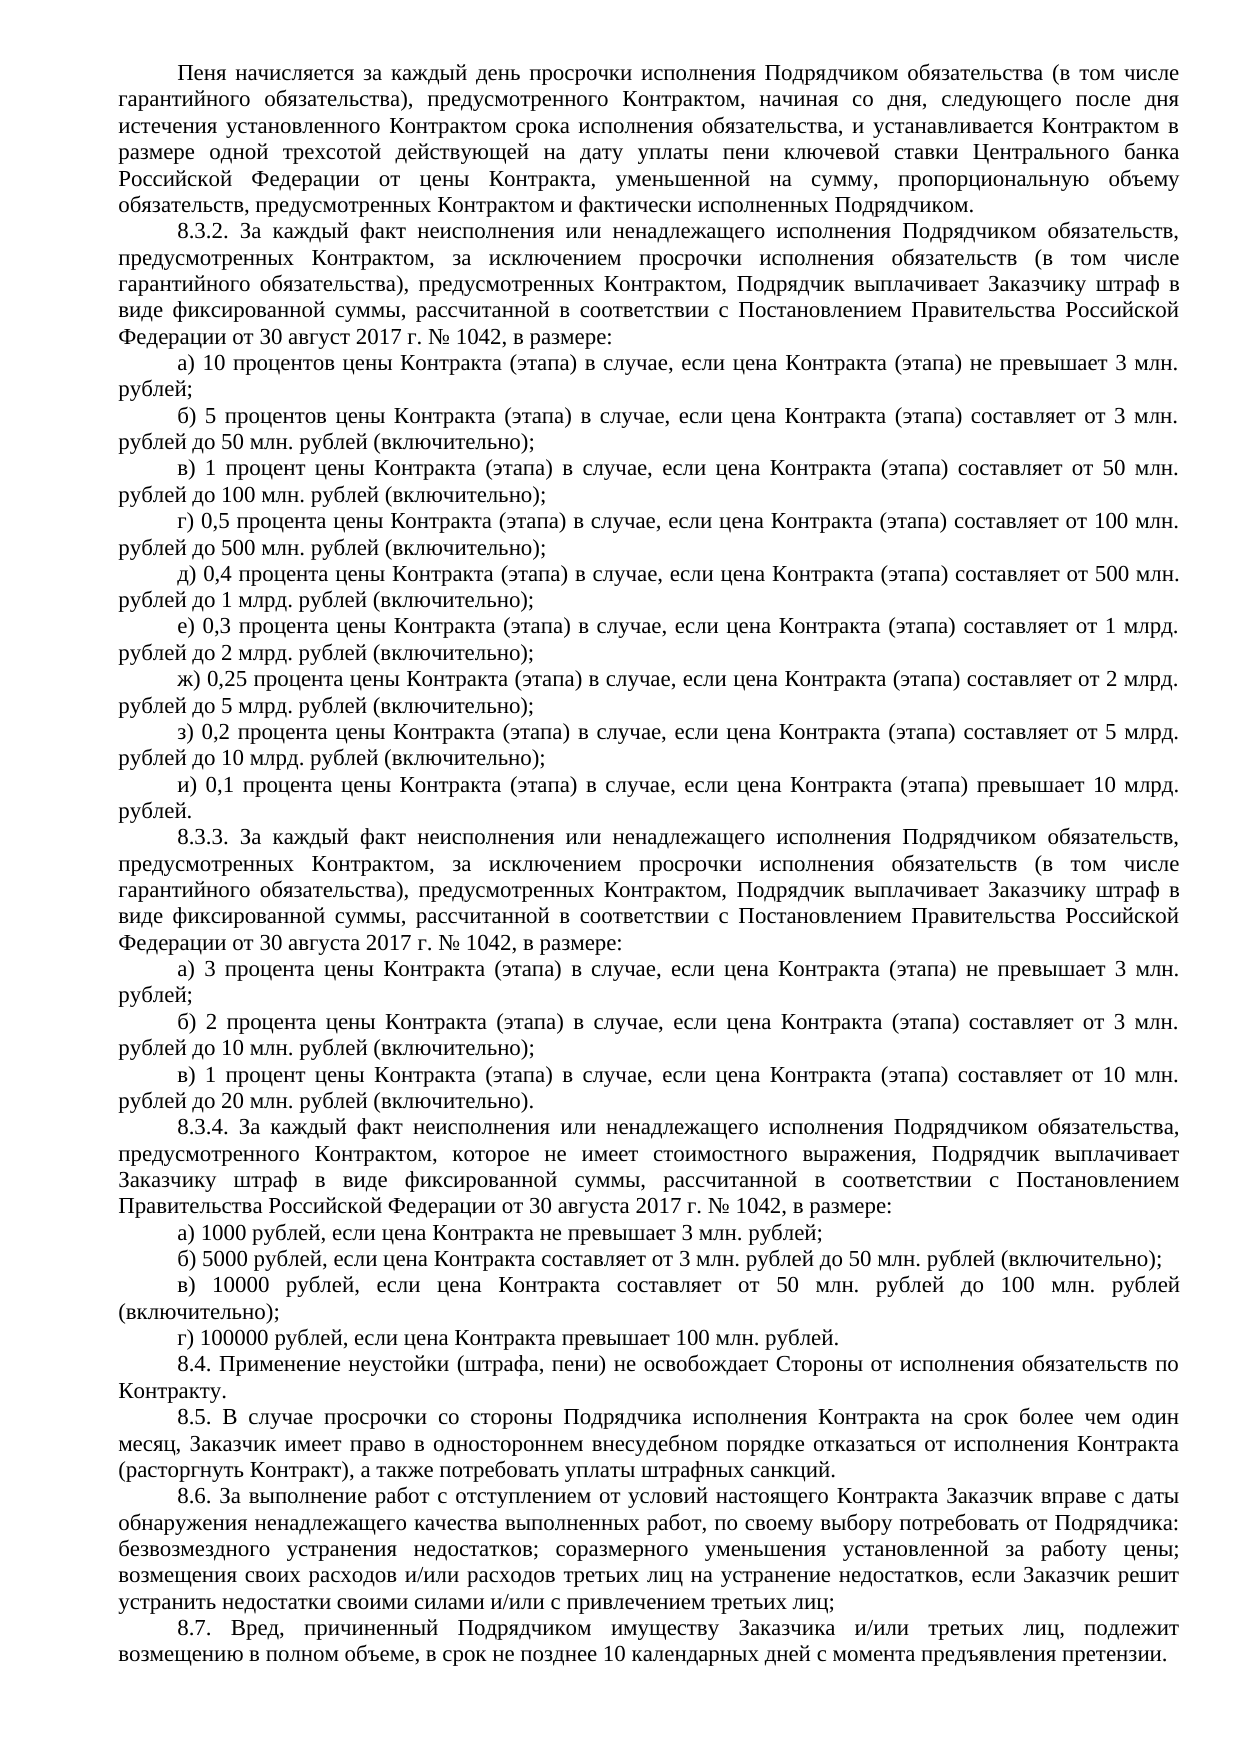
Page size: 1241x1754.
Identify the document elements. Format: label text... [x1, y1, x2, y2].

text е) 0,3 процента цены Контракта (этапа) в случае, если цена Контракта (этапа) составляет от 1 млрд. рублей до 2 млрд. рублей (включительно); [118, 613, 1181, 665]
text ж) 0,25 процента цены Контракта (этапа) в случае, если цена Контракта (этапа) составляет от 2 млрд. рублей до 5 млрд. рублей (включительно); [118, 665, 1181, 718]
text з) 0,2 процента цены Контракта (этапа) в случае, если цена Контракта (этапа) составляет от 5 млрд. рублей до 10 млрд. рублей (включительно); [118, 718, 1181, 771]
text в) 1 процент цены Контракта (этапа) в случае, если цена Контракта (этапа) составляет от 50 млн. рублей до 100 млн. рублей (включительно); [118, 454, 1181, 507]
text г) 0,5 процента цены Контракта (этапа) в случае, если цена Контракта (этапа) составляет от 100 млн. рублей до 500 млн. рублей (включительно); [118, 507, 1181, 560]
text и) 0,1 процента цены Контракта (этапа) в случае, если цена Контракта (этапа) превышает 10 млрд. рублей. [118, 771, 1181, 823]
text б) 5000 рублей, если цена Контракта составляет от 3 млн. рублей до 50 млн. рублей (включительно); [118, 1245, 1181, 1271]
text 8.6. За выполнение работ с отступлением от условий настоящего Контракта Заказчик вправе с даты обнаружения ненадлежащего качества выполненных работ, по своему выбору потребовать от Подрядчика: безвозмездного устранения недостатков; соразмерного уменьшения установленной за работу цены; возмещения своих расходов и/или расходов третьих лиц на устранение недостатков, если Заказчик решит устранить недостатки своими силами и/или с привлечением третьих лиц; [118, 1482, 1181, 1614]
text в) 10000 рублей, если цена Контракта составляет от 50 млн. рублей до 100 млн. рублей (включительно); [118, 1271, 1181, 1324]
text в) 1 процент цены Контракта (этапа) в случае, если цена Контракта (этапа) составляет от 10 млн. рублей до 20 млн. рублей (включительно). [118, 1061, 1181, 1113]
text 8.3.4. За каждый факт неисполнения или ненадлежащего исполнения Подрядчиком обязательства, предусмотренного Контрактом, которое не имеет стоимостного выражения, Подрядчик выплачивает Заказчику штраф в виде фиксированной суммы, рассчитанной в соответствии с Постановлением Правительства Российской Федерации от 30 августа 2017 г. № 1042, в размере: [118, 1113, 1181, 1219]
text б) 5 процентов цены Контракта (этапа) в случае, если цена Контракта (этапа) составляет от 3 млн. рублей до 50 млн. рублей (включительно); [118, 402, 1181, 454]
text б) 2 процента цены Контракта (этапа) в случае, если цена Контракта (этапа) составляет от 3 млн. рублей до 10 млн. рублей (включительно); [118, 1008, 1181, 1061]
text а) 3 процента цены Контракта (этапа) в случае, если цена Контракта (этапа) не превышает 3 млн. рублей; [118, 955, 1181, 1008]
text 8.3.2. За каждый факт неисполнения или ненадлежащего исполнения Подрядчиком обязательств, предусмотренных Контрактом, за исключением просрочки исполнения обязательств (в том числе гарантийного обязательства), предусмотренных Контрактом, Подрядчик выплачивает Заказчику штраф в виде фиксированной суммы, рассчитанной в соответствии с Постановлением Правительства Российской Федерации от 30 август 2017 г. № 1042, в размере: [118, 217, 1181, 349]
text 8.5. В случае просрочки со стороны Подрядчика исполнения Контракта на срок более чем один месяц, Заказчик имеет право в одностороннем внесудебном порядке отказаться от исполнения Контракта (расторгнуть Контракт), а также потребовать уплаты штрафных санкций. [118, 1403, 1181, 1482]
text 8.4. Применение неустойки (штрафа, пени) не освобождает Стороны от исполнения обязательств по Контракту. [118, 1351, 1181, 1403]
text 8.3.3. За каждый факт неисполнения или ненадлежащего исполнения Подрядчиком обязательств, предусмотренных Контрактом, за исключением просрочки исполнения обязательств (в том числе гарантийного обязательства), предусмотренных Контрактом, Подрядчик выплачивает Заказчику штраф в виде фиксированной суммы, рассчитанной в соответствии с Постановлением Правительства Российской Федерации от 30 августа 2017 г. № 1042, в размере: [118, 823, 1181, 955]
text а) 1000 рублей, если цена Контракта не превышает 3 млн. рублей; [118, 1219, 1181, 1245]
text 8.7. Вред, причиненный Подрядчиком имуществу Заказчика и/или третьих лиц, подлежит возмещению в полном объеме, в срок не позднее 10 календарных дней с момента предъявления претензии. [118, 1614, 1181, 1667]
text Пеня начисляется за каждый день просрочки исполнения Подрядчиком обязательства (в том числе гарантийного обязательства), предусмотренного Контрактом, начиная со дня, следующего после дня истечения установленного Контрактом срока исполнения обязательства, и устанавливается Контрактом в размере одной трехсотой действующей на дату уплаты пени ключевой ставки Центрального банка Российской Федерации от цены Контракта, уменьшенной на сумму, пропорциональную объему обязательств, предусмотренных Контрактом и фактически исполненных Подрядчиком. [118, 59, 1181, 217]
text д) 0,4 процента цены Контракта (этапа) в случае, если цена Контракта (этапа) составляет от 500 млн. рублей до 1 млрд. рублей (включительно); [118, 560, 1181, 613]
text а) 10 процентов цены Контракта (этапа) в случае, если цена Контракта (этапа) не превышает 3 млн. рублей; [118, 349, 1181, 402]
text г) 100000 рублей, если цена Контракта превышает 100 млн. рублей. [118, 1324, 1181, 1351]
